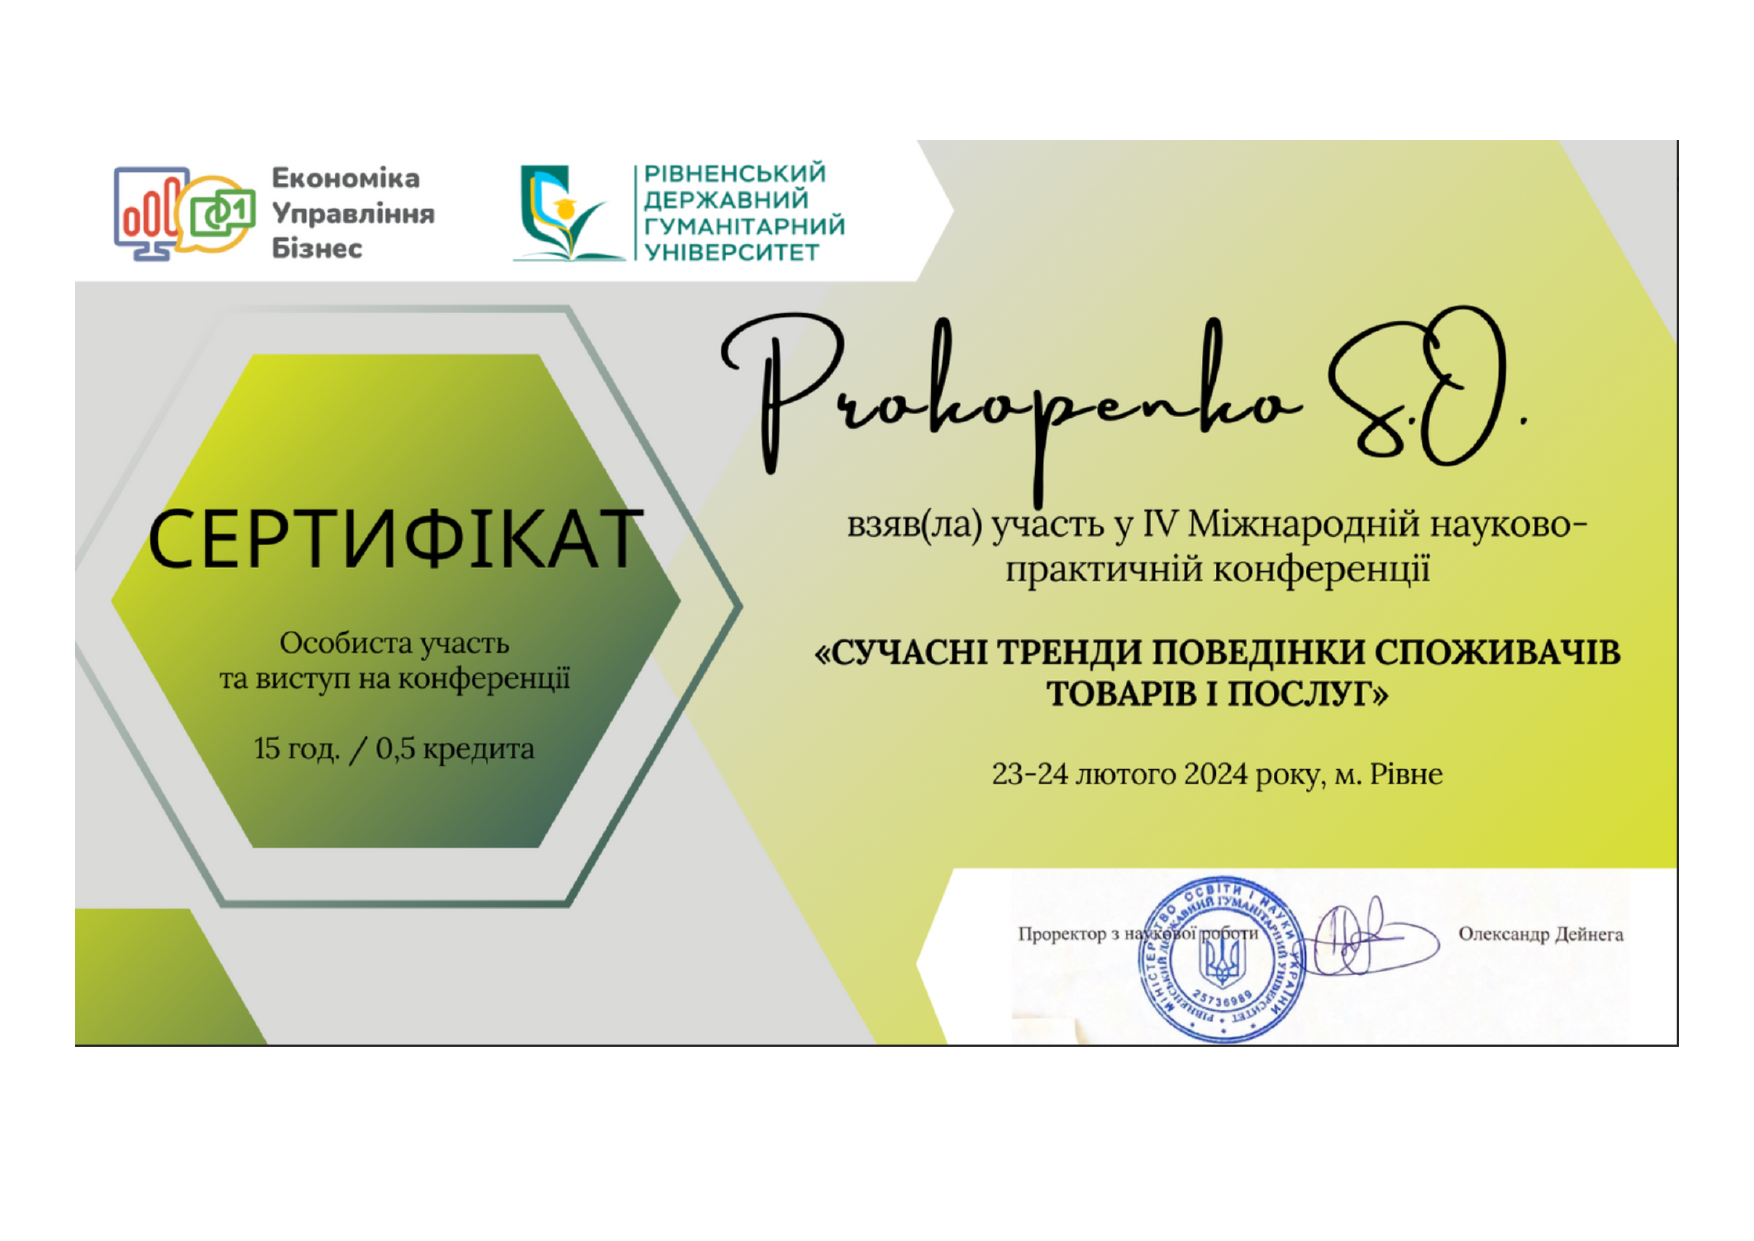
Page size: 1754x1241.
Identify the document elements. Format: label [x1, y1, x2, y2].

picture [75, 140, 1679, 1047]
